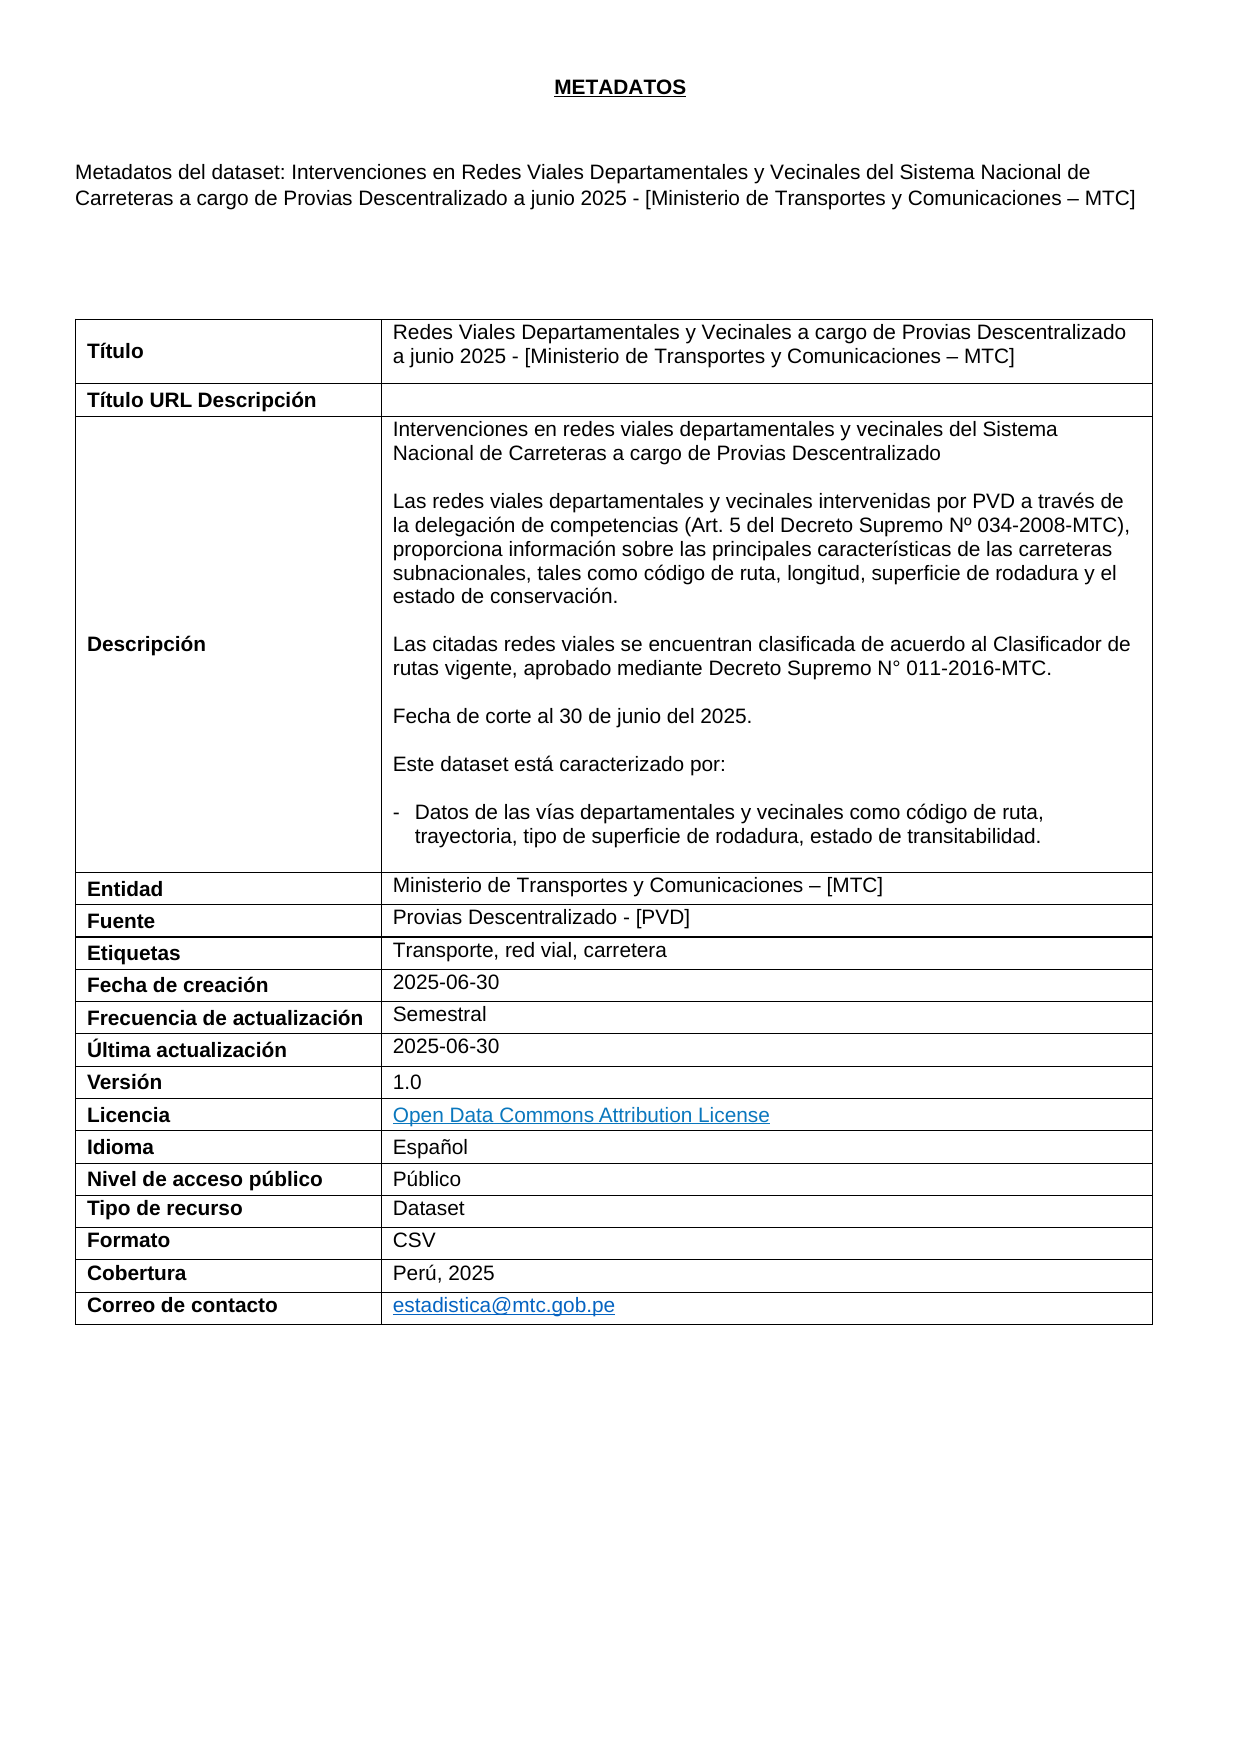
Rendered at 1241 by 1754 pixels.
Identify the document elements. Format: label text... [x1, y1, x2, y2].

table_cell CSV [382, 1228, 1152, 1259]
table_cell 2025-06-30 [382, 1034, 1152, 1066]
table_cell [382, 384, 1152, 416]
table_cell Frecuencia de actualización [76, 1002, 381, 1033]
table_cell Semestral [382, 1002, 1152, 1033]
table_cell Perú, 2025 [382, 1260, 1152, 1292]
text METADATOS [75, 75, 1165, 99]
table_cell Intervenciones en redes viales departamentales y vecinales del Sistema Nacional de Carreteras a cargo de Provias Descentralizado Las redes viales departamentales y vecinales intervenidas por PVD a través de la delegación de competencias (Art. 5 del Decreto Supremo Nº 034-2008-MTC), proporciona información sobre las principales características de las carreteras subnacionales, tales como código de ruta, longitud, superficie de rodadura y el estado de conservación. Las citadas redes viales se encuentran clasificada de acuerdo al Clasificador de rutas vigente, aprobado mediante Decreto Supremo N° 011-2016-MTC. Fecha de corte al 30 de junio del 2025. Este dataset está caracterizado por: Datos de las vías departamentales y vecinales como código de ruta, trayectoria, tipo de superficie de rodadura, estado de transitabilidad. [382, 417, 1152, 872]
table_cell Open Data Commons Attribution License [382, 1099, 1152, 1130]
table_cell Provias Descentralizado - [PVD] [382, 905, 1152, 936]
table_cell Última actualización [76, 1034, 381, 1066]
table_cell Formato [76, 1228, 381, 1259]
table_cell 2025-06-30 [382, 970, 1152, 1001]
table_cell Dataset [382, 1196, 1152, 1227]
table_cell Fecha de creación [76, 970, 381, 1001]
table_cell Etiquetas [76, 938, 381, 969]
table_cell estadistica@mtc.gob.pe [382, 1293, 1152, 1324]
table_cell Idioma [76, 1131, 381, 1162]
table_cell Nivel de acceso público [76, 1164, 381, 1195]
table_cell Correo de contacto [76, 1293, 381, 1324]
table_cell Público [382, 1164, 1152, 1195]
table_cell Licencia [76, 1099, 381, 1130]
table_header Título [76, 320, 381, 383]
table_cell Descripción [76, 417, 381, 872]
table_cell Transporte, red vial, carretera [382, 938, 1152, 969]
text Metadatos del dataset: Intervenciones en Redes Viales Departamentales y Vecinales del Sistema Nacional de Carreteras a cargo de Provias Descentralizado a junio 2025 - [Ministerio de Transportes y Comunicaciones – MTC] [75, 160, 1165, 210]
table_cell Tipo de recurso [76, 1196, 381, 1227]
table_cell Título URL Descripción [76, 384, 381, 416]
table_cell Versión [76, 1067, 381, 1098]
table_cell Español [382, 1131, 1152, 1162]
table_header Redes Viales Departamentales y Vecinales a cargo de Provias Descentralizado a junio 2025 - [Ministerio de Transportes y Comunicaciones – MTC] [382, 320, 1152, 383]
table_cell Entidad [76, 873, 381, 904]
table_cell Ministerio de Transportes y Comunicaciones – [MTC] [382, 873, 1152, 904]
table_cell Fuente [76, 905, 381, 936]
table_cell Cobertura [76, 1260, 381, 1292]
table_cell 1.0 [382, 1067, 1152, 1098]
